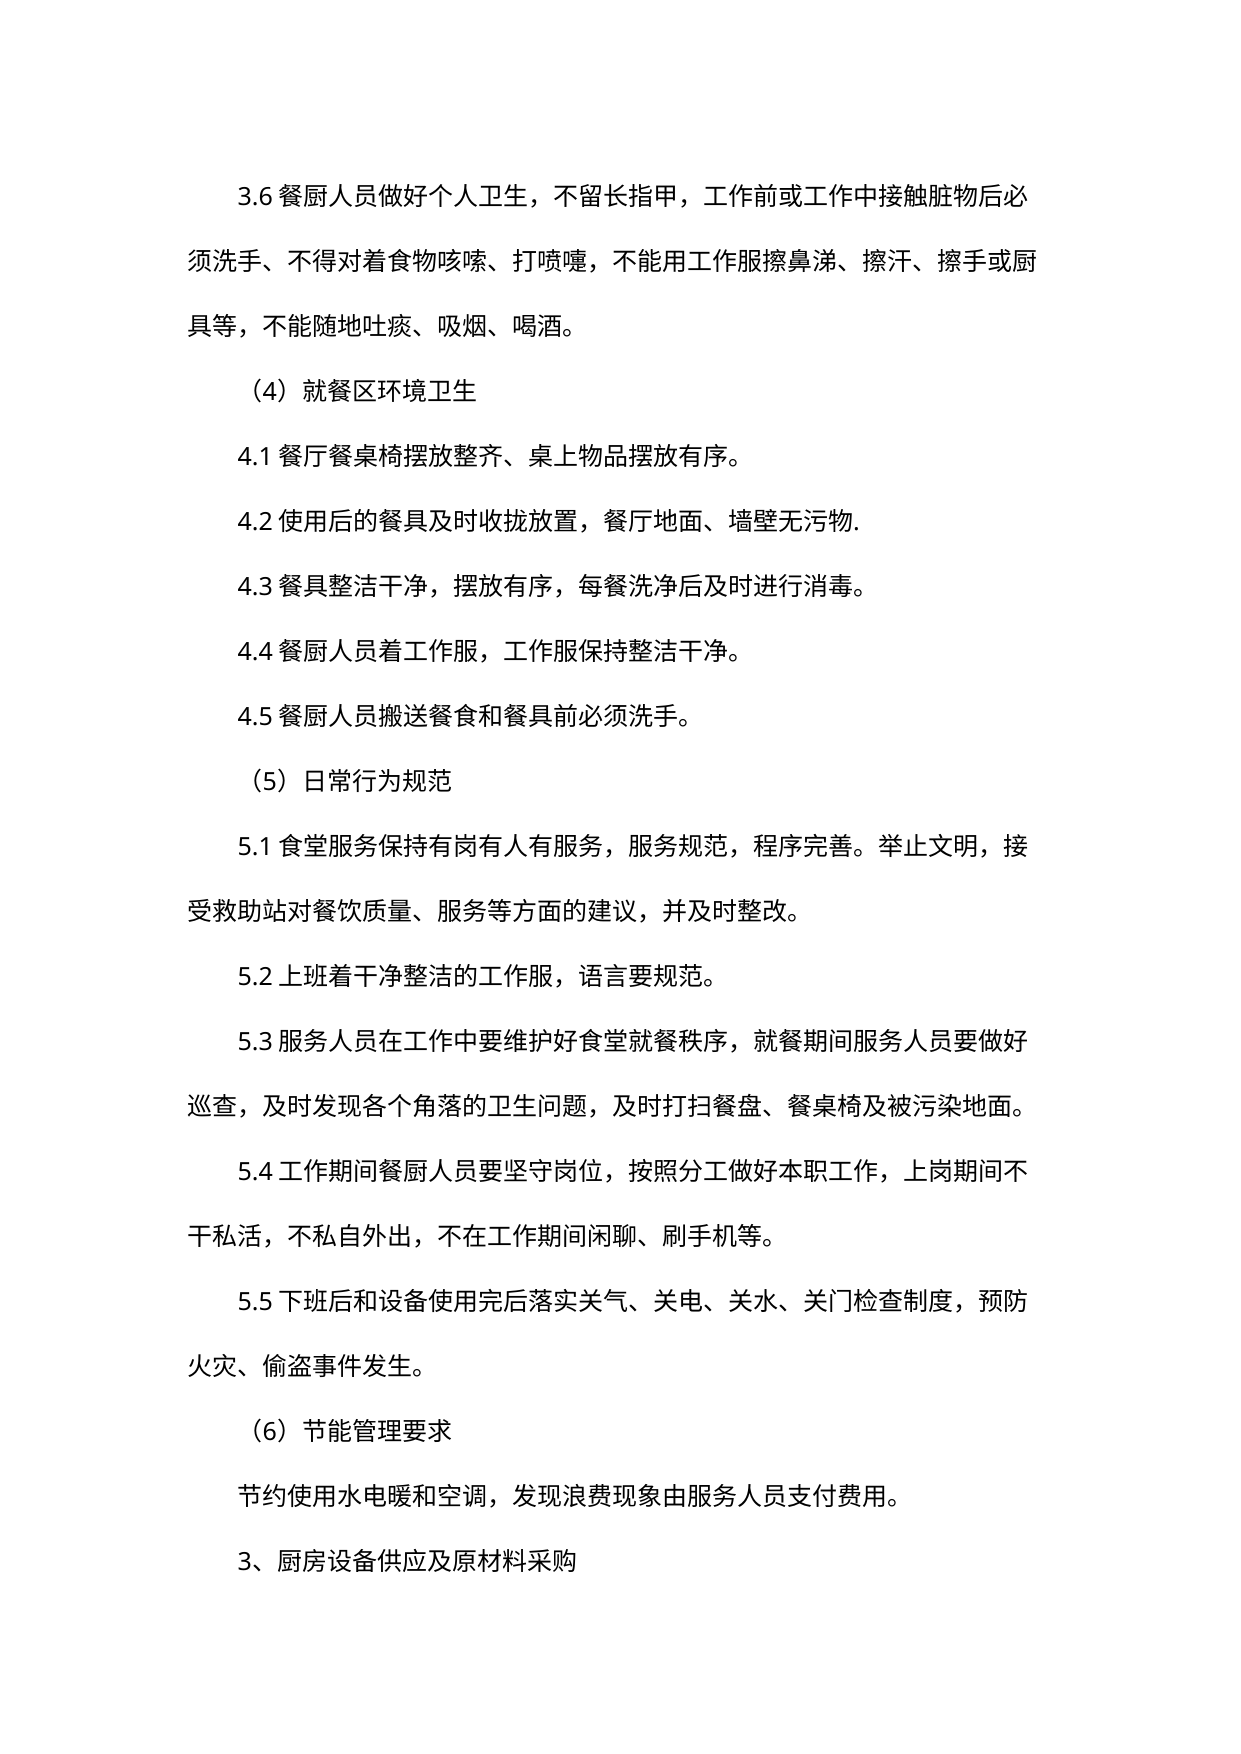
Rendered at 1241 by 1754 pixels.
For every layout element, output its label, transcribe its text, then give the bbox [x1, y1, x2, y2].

text 3.6餐厨人员做好个人卫生，不留长指甲，工作前或工作中接触脏物后必须洗手、不得对着食物咳嗦、打喷嚏，不能用工作服擦鼻涕、擦汗、擦手或厨具等，不能随地吐痰、吸烟、喝酒。 [187, 162, 1053, 357]
text 4.5餐厨人员搬送餐食和餐具前必须洗手。 [187, 682, 1053, 747]
text 5.3服务人员在工作中要维护好食堂就餐秩序，就餐期间服务人员要做好巡查，及时发现各个角落的卫生问题，及时打扫餐盘、餐桌椅及被污染地面。 [187, 1007, 1053, 1137]
text 节约使用水电暖和空调，发现浪费现象由服务人员支付费用。 [187, 1462, 1053, 1527]
text 5.5下班后和设备使用完后落实关气、关电、关水、关门检查制度，预防火灾、偷盗事件发生。 [187, 1267, 1053, 1397]
text 5.4工作期间餐厨人员要坚守岗位，按照分工做好本职工作，上岗期间不干私活，不私自外出，不在工作期间闲聊、刷手机等。 [187, 1137, 1053, 1267]
text 4.1餐厅餐桌椅摆放整齐、桌上物品摆放有序。 [187, 422, 1053, 487]
text 4.2使用后的餐具及时收拢放置，餐厅地面、墙壁无污物. [187, 487, 1053, 552]
text （4）就餐区环境卫生 [187, 357, 1053, 422]
text 5.2上班着干净整洁的工作服，语言要规范。 [187, 942, 1053, 1007]
text （5）日常行为规范 [187, 747, 1053, 812]
text 5.1食堂服务保持有岗有人有服务，服务规范，程序完善。举止文明，接受救助站对餐饮质量、服务等方面的建议，并及时整改。 [187, 812, 1053, 942]
text 4.3餐具整洁干净，摆放有序，每餐洗净后及时进行消毒。 [187, 552, 1053, 617]
text 3、厨房设备供应及原材料采购 [187, 1527, 1053, 1592]
text 4.4餐厨人员着工作服，工作服保持整洁干净。 [187, 617, 1053, 682]
text （6）节能管理要求 [187, 1397, 1053, 1462]
